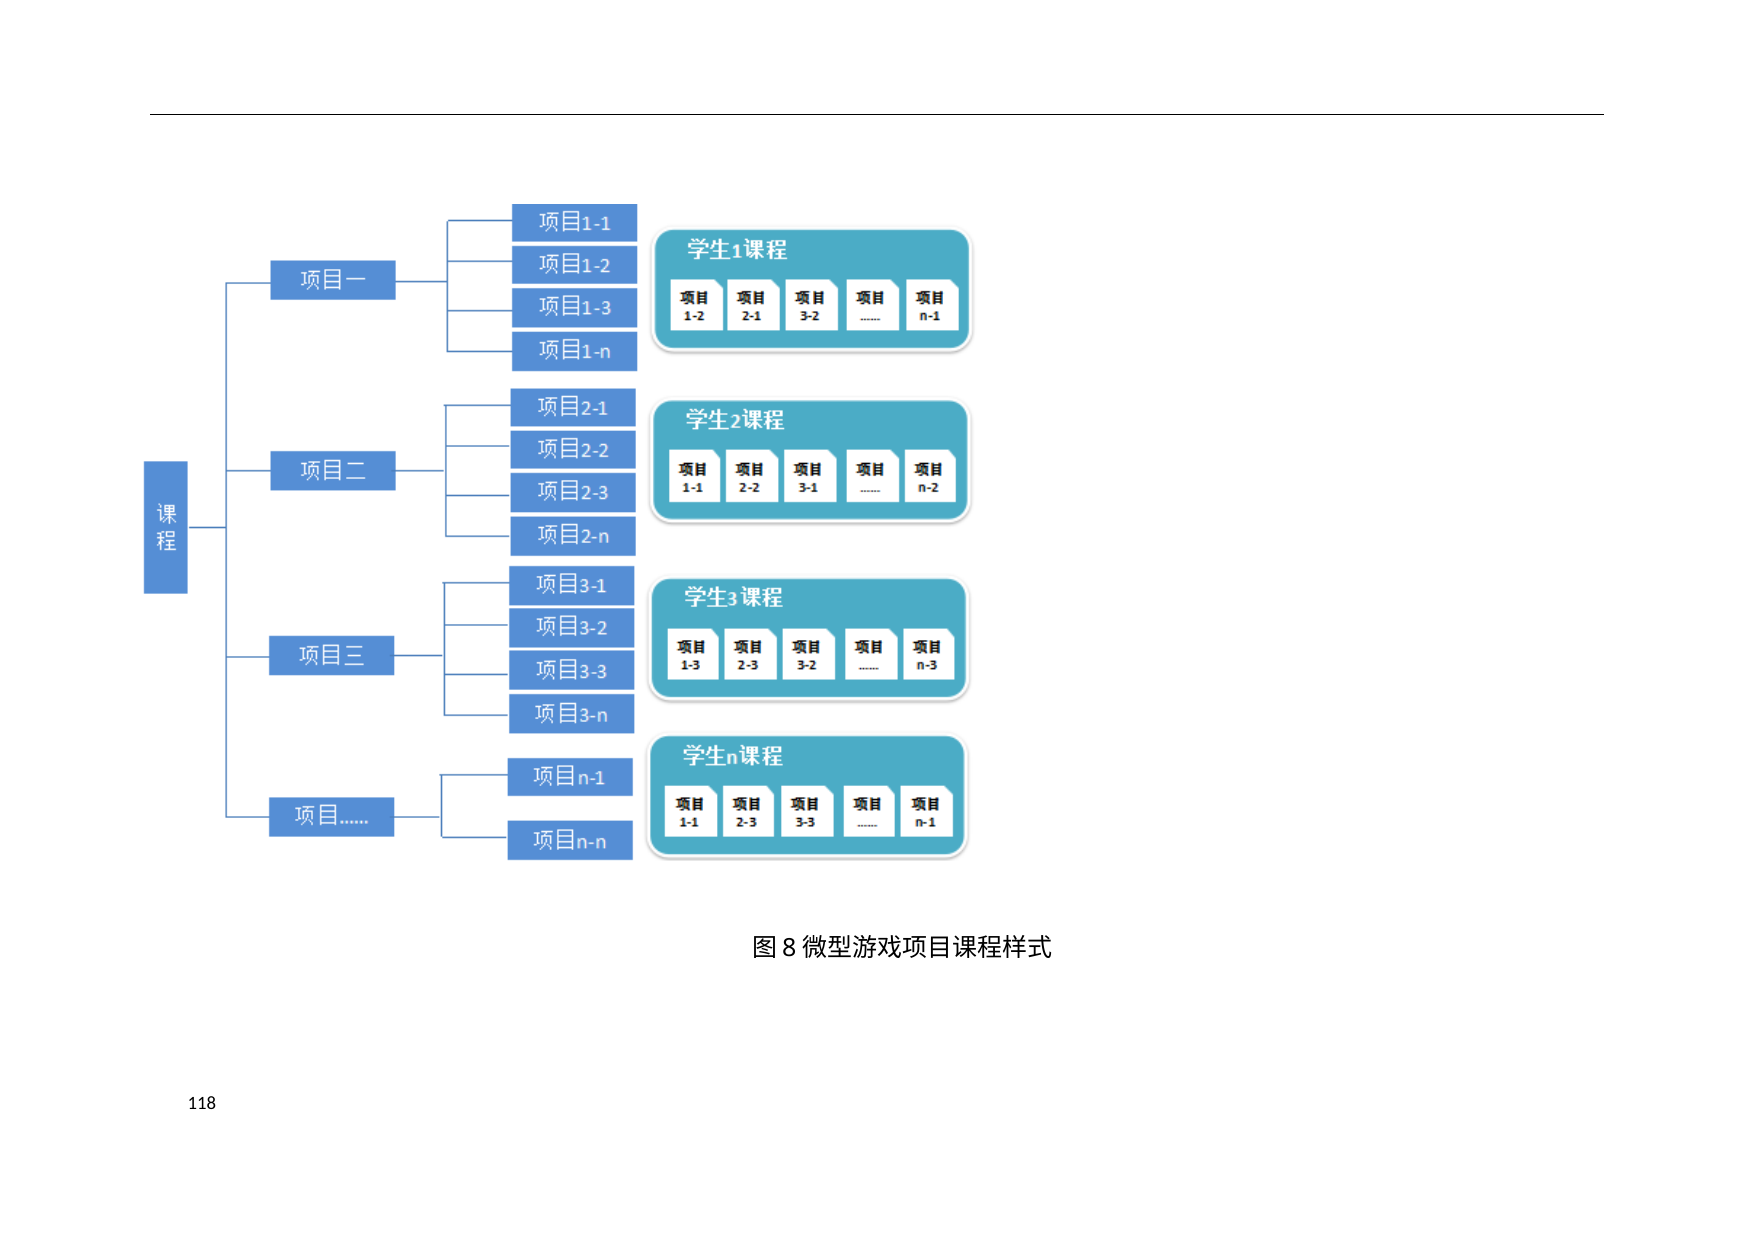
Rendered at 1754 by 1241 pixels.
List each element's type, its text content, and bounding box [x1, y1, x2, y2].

picture [130, 204, 983, 861]
